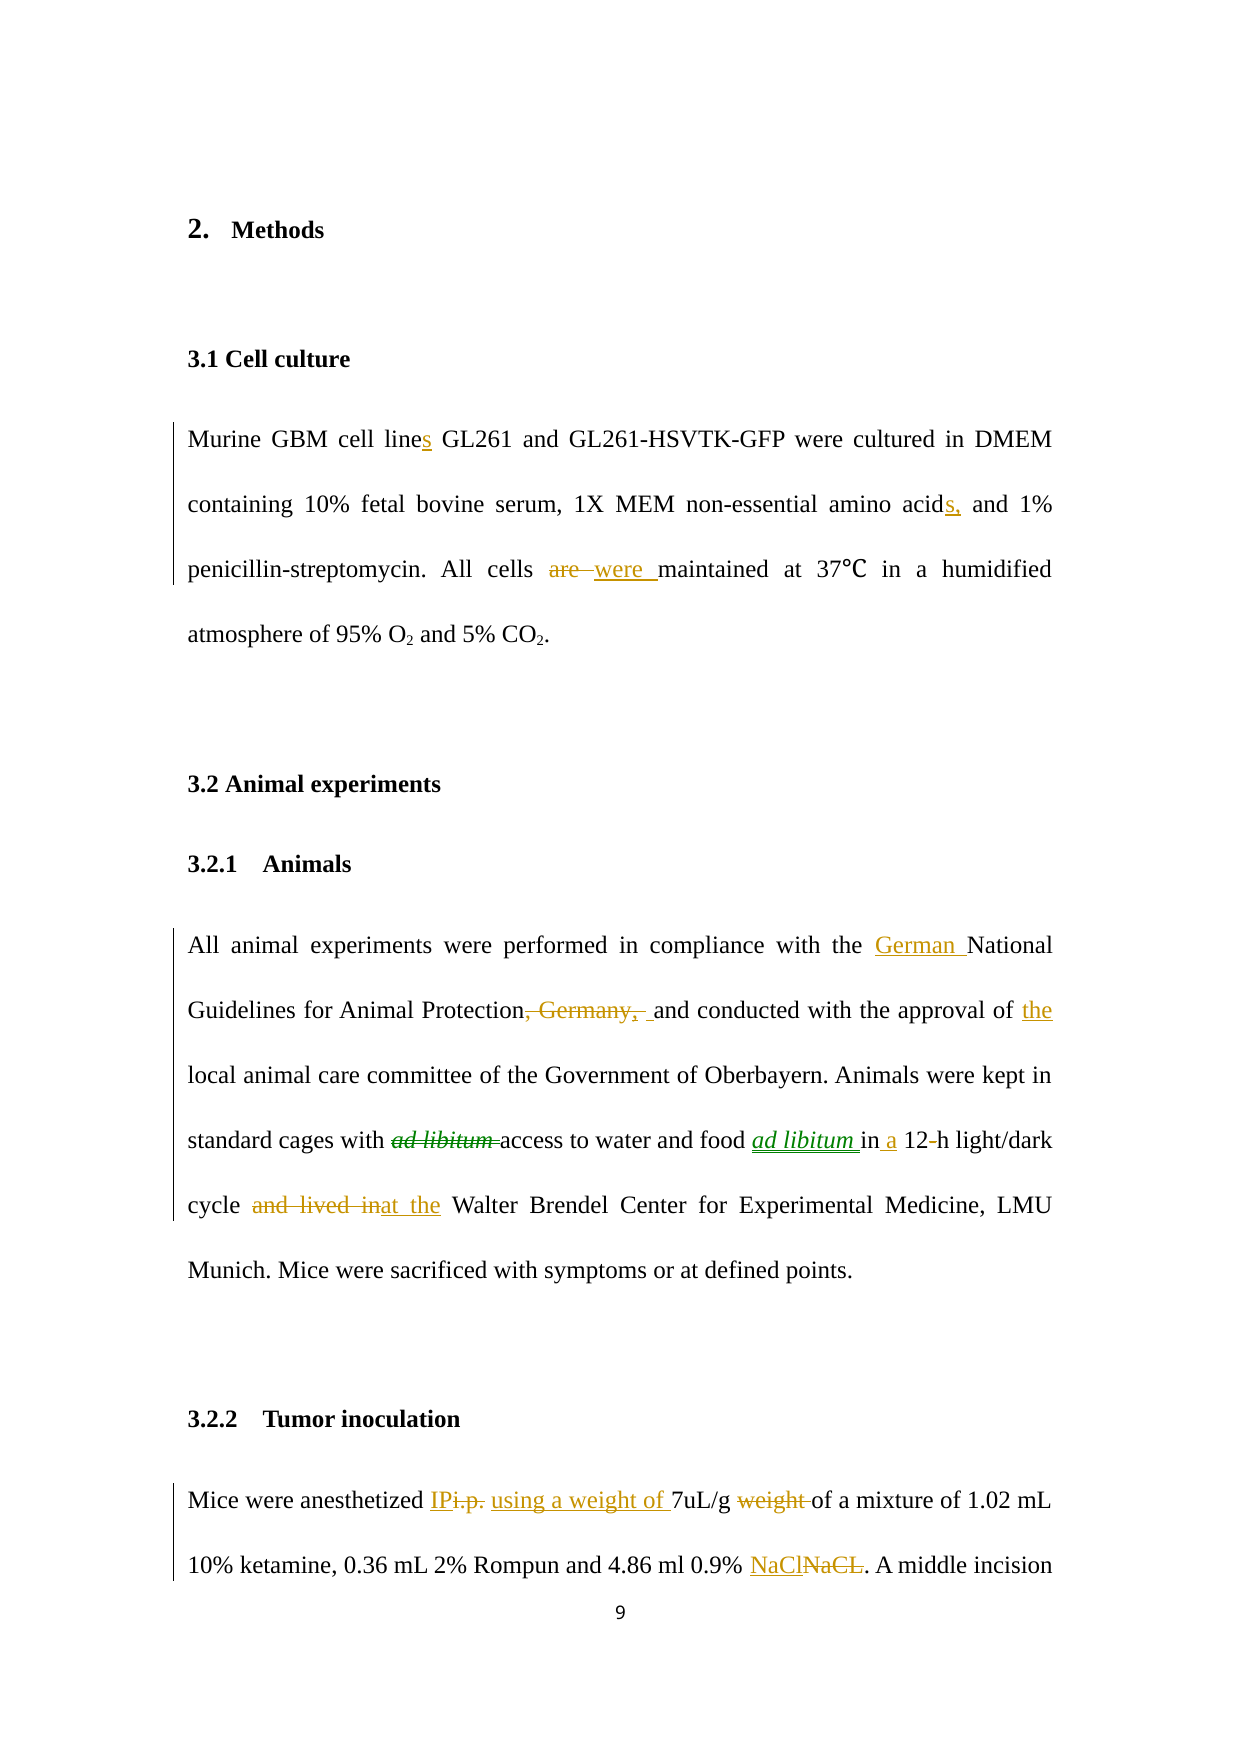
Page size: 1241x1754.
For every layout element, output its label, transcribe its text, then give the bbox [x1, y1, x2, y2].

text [187, 1483, 1053, 1581]
text Murine GBM cell line GL261 and GL261-HSVTK-GFP were cultured in DMEM containing 10% fetal bovine serum, 1X MEM non-essential amino acid and 1% penicillin-streptomycin. All cells maintained at 37℃ in a humidified atmosphere of 95% O2 and 5% CO2. [187, 422, 1053, 650]
subtitle Tumor inoculation [187, 1403, 1053, 1435]
subtitle Animal experiments [187, 767, 1053, 799]
subtitle Cell culture [187, 342, 1053, 374]
subtitle Methods [187, 195, 1053, 260]
text All animal experiments were performed in compliance with the National Guidelines for Animal Protectionand conducted with the approval of local animal care committee of the Government of Oberbayern. Animals were kept in standard cages with access to water and food in 12h light/dark cycle Walter Brendel Center for Experimental Medicine, LMU Munich. Mice were sacrificed with symptoms or at defined points. [187, 928, 1053, 1286]
subtitle Animals [187, 847, 1053, 880]
